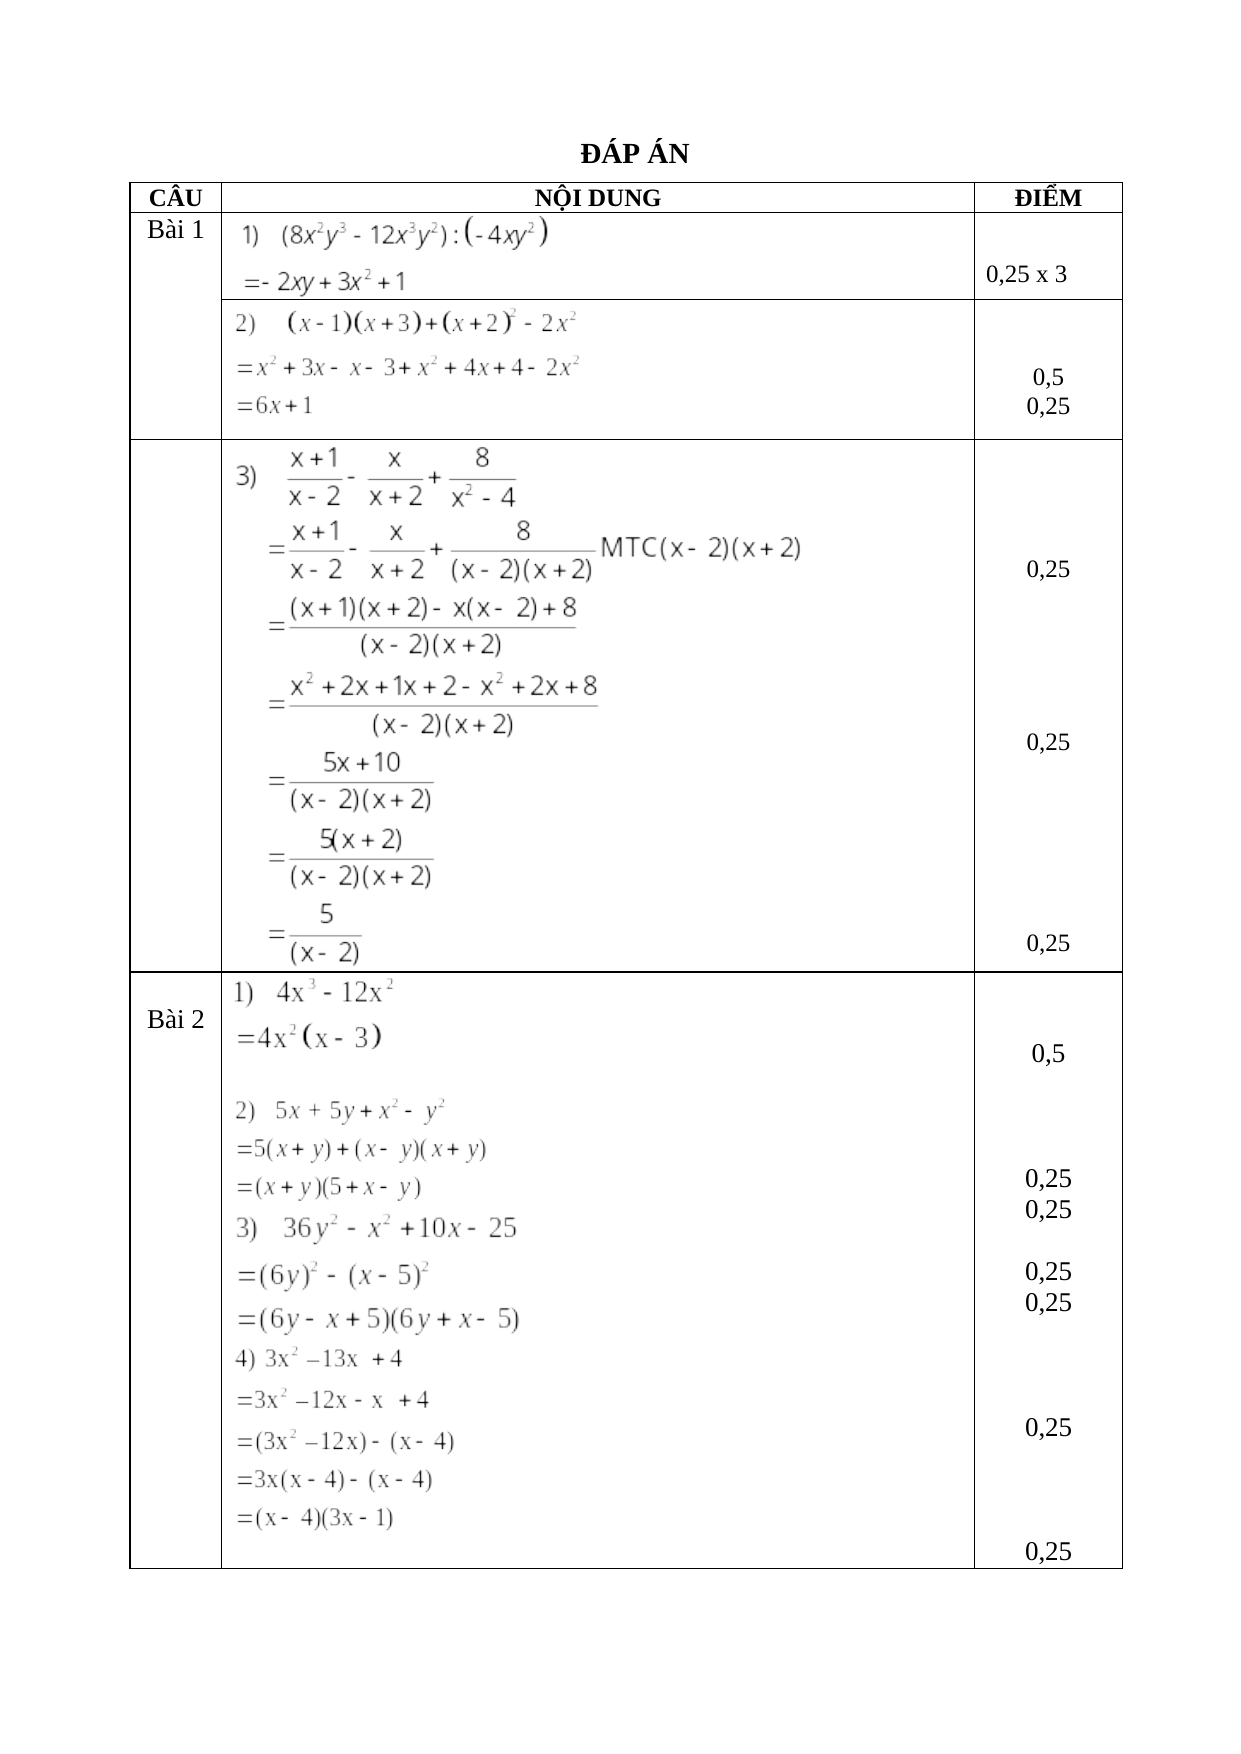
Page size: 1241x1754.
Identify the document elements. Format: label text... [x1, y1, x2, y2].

text ĐÁP ÁN [118, 136, 1152, 170]
table_cell [222, 973, 974, 1568]
table_header CÂU [131, 183, 221, 212]
table_cell 0,25 x 3 [975, 213, 1122, 299]
table_header ĐIỂM [975, 183, 1122, 212]
table_cell Bài 2 [131, 973, 221, 1568]
table_cell Bài 1 [131, 213, 221, 438]
table_cell [222, 440, 974, 971]
table_cell [131, 440, 221, 971]
table_cell 0,5 0,25 0,25 0,25 0,25 0,25 0,25 [975, 973, 1122, 1568]
table_cell 0,25 0,25 0,25 [975, 440, 1122, 971]
table_cell 0,5 0,25 [975, 300, 1122, 438]
table_cell [222, 300, 974, 438]
table_header NỘI DUNG [222, 183, 974, 212]
table_cell [222, 213, 974, 299]
